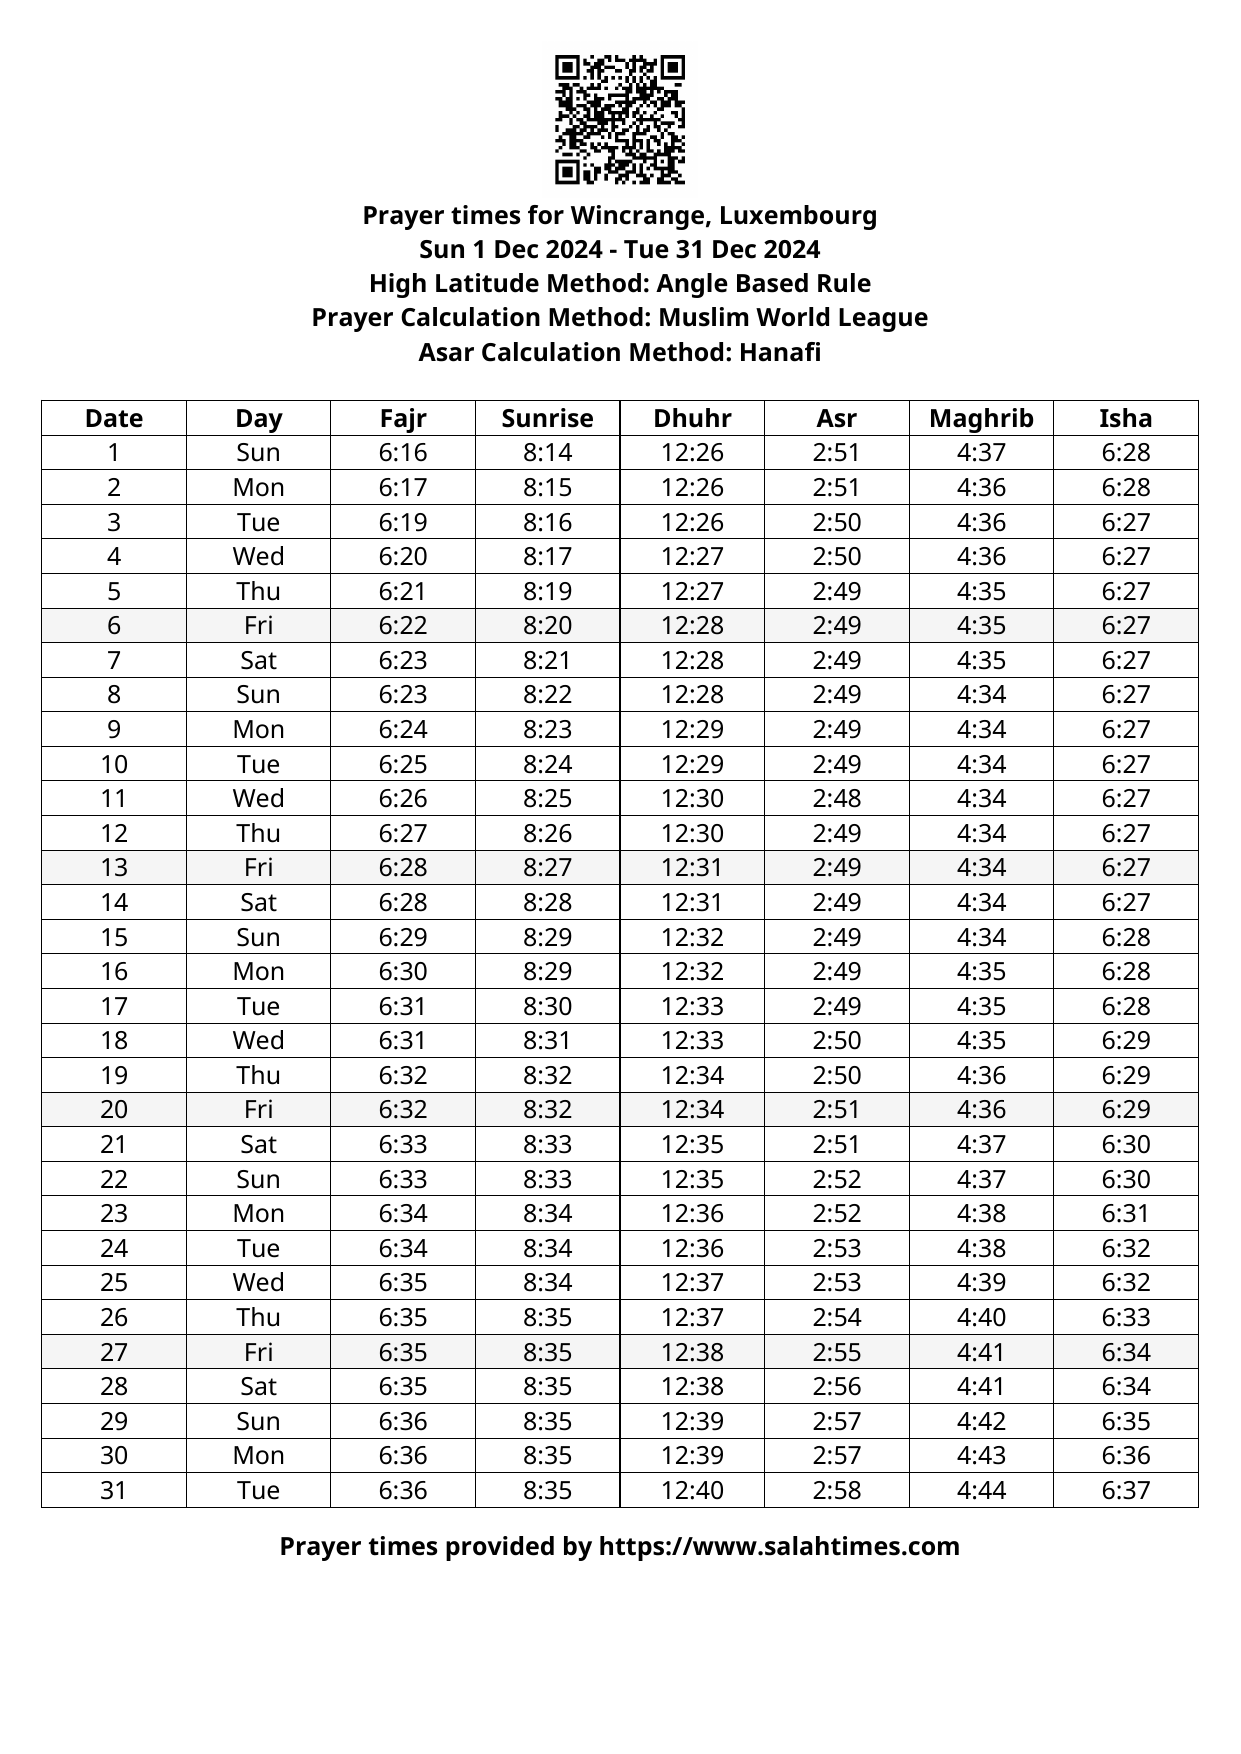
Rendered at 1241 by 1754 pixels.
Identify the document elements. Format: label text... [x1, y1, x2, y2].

table_cell 8:20 [476, 609, 619, 642]
table_cell 2:56 [765, 1369, 909, 1403]
table_cell 2:58 [765, 1473, 909, 1507]
table_cell 6:27 [331, 816, 475, 849]
table_cell 6:23 [331, 643, 475, 677]
table_cell 4:34 [910, 712, 1053, 746]
table_cell 23 [42, 1196, 186, 1230]
table_cell 4:42 [910, 1404, 1053, 1437]
table_cell 4:34 [910, 920, 1053, 953]
table_cell 8:34 [476, 1231, 619, 1264]
table_cell 2:52 [765, 1196, 909, 1230]
table_cell 6:29 [1054, 1024, 1198, 1057]
table_cell 8:22 [476, 678, 619, 711]
table_cell 21 [42, 1127, 186, 1161]
table_cell 6:33 [331, 1162, 475, 1195]
table_cell 12:40 [621, 1473, 764, 1507]
table_cell 6:27 [1054, 643, 1198, 677]
table_cell 4:40 [910, 1300, 1053, 1334]
table_cell 12:30 [621, 816, 764, 849]
table_cell 6:32 [1054, 1266, 1198, 1299]
table_cell 6:28 [1054, 920, 1198, 953]
text Prayer times provided by https://www.salahtimes.com [42, 1528, 1198, 1563]
table_cell 9 [42, 712, 186, 746]
table_cell 6:28 [1054, 470, 1198, 504]
table_cell 4:36 [910, 505, 1053, 538]
table_cell 8:35 [476, 1439, 619, 1472]
table_cell 2:50 [765, 539, 909, 573]
table_cell 4:34 [910, 885, 1053, 919]
table_cell 31 [42, 1473, 186, 1507]
table_cell 4:34 [910, 747, 1053, 780]
table_cell 4:35 [910, 989, 1053, 1022]
table_cell 6:25 [331, 747, 475, 780]
table_cell 4:34 [910, 678, 1053, 711]
picture [542, 41, 699, 198]
table_cell 6:24 [331, 712, 475, 746]
table_cell 12:38 [621, 1369, 764, 1403]
table_header Dhuhr [621, 401, 764, 434]
table_cell 2:52 [765, 1162, 909, 1195]
table_cell 28 [42, 1369, 186, 1403]
table_cell 8:28 [476, 885, 619, 919]
text High Latitude Method: Angle Based Rule [42, 266, 1198, 300]
table_cell Fri [187, 851, 330, 884]
table_cell Sat [187, 885, 330, 919]
table_cell 8:23 [476, 712, 619, 746]
table_header Day [187, 401, 330, 434]
table_cell 2:49 [765, 609, 909, 642]
table_cell 2:50 [765, 1024, 909, 1057]
table_cell 4:36 [910, 1058, 1053, 1092]
table_cell 17 [42, 989, 186, 1022]
table_cell 25 [42, 1266, 186, 1299]
table_cell 2:50 [765, 1058, 909, 1092]
table_cell 8:33 [476, 1127, 619, 1161]
table_cell 8:24 [476, 747, 619, 780]
table_cell 6:30 [1054, 1127, 1198, 1161]
table_cell 8:32 [476, 1093, 619, 1126]
table_cell 20 [42, 1093, 186, 1126]
table_cell 24 [42, 1231, 186, 1264]
table_cell Sat [187, 643, 330, 677]
table_cell 8:21 [476, 643, 619, 677]
table_cell 4:37 [910, 436, 1053, 469]
table_cell 8 [42, 678, 186, 711]
table_cell 6:36 [331, 1439, 475, 1472]
table_cell 4:36 [910, 539, 1053, 573]
text Prayer Calculation Method: Muslim World League [42, 300, 1198, 334]
table_cell 12:29 [621, 712, 764, 746]
table_cell 2:54 [765, 1300, 909, 1334]
table_header Maghrib [910, 401, 1053, 434]
text Prayer times for Wincrange, Luxembourg [42, 198, 1198, 232]
table_cell 6:28 [331, 885, 475, 919]
table_cell 8:35 [476, 1404, 619, 1437]
table_cell 6:20 [331, 539, 475, 573]
table_cell 12:34 [621, 1093, 764, 1126]
table_cell 6:28 [1054, 436, 1198, 469]
table_cell 2:53 [765, 1231, 909, 1264]
table_cell 6:35 [331, 1300, 475, 1334]
table_cell Mon [187, 712, 330, 746]
table_cell 12:31 [621, 885, 764, 919]
text Sun 1 Dec 2024 - Tue 31 Dec 2024 [42, 232, 1198, 266]
table_header Sunrise [476, 401, 619, 434]
table_cell 6:27 [1054, 505, 1198, 538]
table_cell 22 [42, 1162, 186, 1195]
table_header Isha [1054, 401, 1198, 434]
table_cell 6:27 [1054, 747, 1198, 780]
table_cell 6:26 [331, 781, 475, 815]
table_cell Sun [187, 920, 330, 953]
table_cell 2:53 [765, 1266, 909, 1299]
table_cell Tue [187, 989, 330, 1022]
table_cell 2:49 [765, 712, 909, 746]
table_cell Thu [187, 816, 330, 849]
table_cell 4:37 [910, 1127, 1053, 1161]
table_cell 7 [42, 643, 186, 677]
table_cell 12:38 [621, 1335, 764, 1368]
table_cell 8:27 [476, 851, 619, 884]
table_cell 6:34 [331, 1196, 475, 1230]
table_cell 8:16 [476, 505, 619, 538]
table_cell 6:35 [331, 1266, 475, 1299]
table_cell 2:49 [765, 747, 909, 780]
table_cell 12:37 [621, 1300, 764, 1334]
table_cell 29 [42, 1404, 186, 1437]
table_cell 12:36 [621, 1196, 764, 1230]
table_cell 4:39 [910, 1266, 1053, 1299]
table_cell 6:27 [1054, 885, 1198, 919]
table_cell 8:33 [476, 1162, 619, 1195]
table_cell Wed [187, 1266, 330, 1299]
table_cell Mon [187, 1439, 330, 1472]
table_cell Mon [187, 470, 330, 504]
table_cell 12:27 [621, 539, 764, 573]
table_cell 6:22 [331, 609, 475, 642]
table_cell 12:34 [621, 1058, 764, 1092]
table_cell 6:28 [331, 851, 475, 884]
table_cell 6:32 [331, 1093, 475, 1126]
table_cell 6:36 [331, 1473, 475, 1507]
table_cell 6:27 [1054, 712, 1198, 746]
table_cell 6:31 [331, 989, 475, 1022]
table_cell 12:39 [621, 1404, 764, 1437]
table_cell 12:26 [621, 505, 764, 538]
table_cell 6:27 [1054, 781, 1198, 815]
table_cell 4:35 [910, 954, 1053, 988]
table_cell 12:36 [621, 1231, 764, 1264]
table_cell 8:32 [476, 1058, 619, 1092]
table_cell 12 [42, 816, 186, 849]
table_cell 8:35 [476, 1369, 619, 1403]
table_cell 2:49 [765, 851, 909, 884]
table_cell 6:33 [1054, 1300, 1198, 1334]
table_cell 8:35 [476, 1335, 619, 1368]
table_cell 8:25 [476, 781, 619, 815]
table_cell 2:49 [765, 678, 909, 711]
table_cell 2:49 [765, 954, 909, 988]
table_cell 6:30 [1054, 1162, 1198, 1195]
table_cell 12:33 [621, 989, 764, 1022]
table_cell 13 [42, 851, 186, 884]
table_cell Thu [187, 1058, 330, 1092]
table_cell 12:30 [621, 781, 764, 815]
table_cell Fri [187, 1335, 330, 1368]
table_cell Wed [187, 1024, 330, 1057]
table_cell Sun [187, 678, 330, 711]
table_cell 6:35 [1054, 1404, 1198, 1437]
table_header Fajr [331, 401, 475, 434]
table_cell 12:33 [621, 1024, 764, 1057]
table_cell 16 [42, 954, 186, 988]
table_cell 4:34 [910, 781, 1053, 815]
table_cell 2:51 [765, 436, 909, 469]
table_cell 6:19 [331, 505, 475, 538]
table_cell 6:17 [331, 470, 475, 504]
table_cell 6:32 [331, 1058, 475, 1092]
table_cell Mon [187, 1196, 330, 1230]
table_cell 2:57 [765, 1439, 909, 1472]
table_cell 19 [42, 1058, 186, 1092]
table_cell Tue [187, 505, 330, 538]
table_cell 4:35 [910, 609, 1053, 642]
table_cell 4:34 [910, 816, 1053, 849]
table_cell Thu [187, 574, 330, 607]
table_cell 4:38 [910, 1231, 1053, 1264]
table_cell Sun [187, 436, 330, 469]
table_cell 1 [42, 436, 186, 469]
table_cell 6:37 [1054, 1473, 1198, 1507]
table_cell 2:49 [765, 885, 909, 919]
table_cell 12:28 [621, 678, 764, 711]
table_cell 8:15 [476, 470, 619, 504]
table_cell 6:27 [1054, 678, 1198, 711]
table_cell 8:35 [476, 1300, 619, 1334]
table_cell 6:29 [1054, 1058, 1198, 1092]
table_cell 12:32 [621, 920, 764, 953]
table_cell Tue [187, 747, 330, 780]
table_cell 2:51 [765, 1093, 909, 1126]
table_cell 8:31 [476, 1024, 619, 1057]
table_cell 6:27 [1054, 816, 1198, 849]
table_cell 8:17 [476, 539, 619, 573]
table_cell 2:49 [765, 574, 909, 607]
table_cell 6:30 [331, 954, 475, 988]
table_cell 4:35 [910, 643, 1053, 677]
table_cell Wed [187, 539, 330, 573]
table_cell 6:31 [1054, 1196, 1198, 1230]
table_cell 4:41 [910, 1335, 1053, 1368]
table_cell Thu [187, 1300, 330, 1334]
table_cell 4:44 [910, 1473, 1053, 1507]
table_cell 26 [42, 1300, 186, 1334]
table_cell 12:37 [621, 1266, 764, 1299]
table_cell 2:51 [765, 1127, 909, 1161]
table_cell 8:34 [476, 1196, 619, 1230]
table_cell Fri [187, 1093, 330, 1126]
table_cell 5 [42, 574, 186, 607]
table_cell 6:21 [331, 574, 475, 607]
table_cell 12:35 [621, 1162, 764, 1195]
table_cell 12:26 [621, 470, 764, 504]
table_cell Fri [187, 609, 330, 642]
table_cell 6:35 [331, 1335, 475, 1368]
table_cell 12:28 [621, 643, 764, 677]
table_cell 2:49 [765, 920, 909, 953]
table_cell 6:23 [331, 678, 475, 711]
table_cell 12:31 [621, 851, 764, 884]
table_cell 6 [42, 609, 186, 642]
table_cell Tue [187, 1231, 330, 1264]
table_cell 2:49 [765, 816, 909, 849]
table_cell 10 [42, 747, 186, 780]
table_cell 8:26 [476, 816, 619, 849]
table_cell 2:50 [765, 505, 909, 538]
table_cell 3 [42, 505, 186, 538]
table_cell 4:35 [910, 1024, 1053, 1057]
table_cell 12:28 [621, 609, 764, 642]
table_cell 8:29 [476, 954, 619, 988]
table_cell 6:36 [331, 1404, 475, 1437]
table_cell Wed [187, 781, 330, 815]
table_cell 6:27 [1054, 539, 1198, 573]
table_cell 2:49 [765, 989, 909, 1022]
table_cell 4:41 [910, 1369, 1053, 1403]
table_cell Sat [187, 1369, 330, 1403]
table_cell Sun [187, 1404, 330, 1437]
table_cell Sat [187, 1127, 330, 1161]
table_cell 2:48 [765, 781, 909, 815]
table_cell 27 [42, 1335, 186, 1368]
table_cell 2:51 [765, 470, 909, 504]
table_cell 4:43 [910, 1439, 1053, 1472]
table_cell 6:34 [1054, 1369, 1198, 1403]
table_cell 8:30 [476, 989, 619, 1022]
table_cell 15 [42, 920, 186, 953]
table_cell Sun [187, 1162, 330, 1195]
table_cell 6:33 [331, 1127, 475, 1161]
table_cell 6:36 [1054, 1439, 1198, 1472]
table_cell 11 [42, 781, 186, 815]
table_cell 6:32 [1054, 1231, 1198, 1264]
table_cell 6:31 [331, 1024, 475, 1057]
table_cell 18 [42, 1024, 186, 1057]
table_cell 2:57 [765, 1404, 909, 1437]
table_cell 2:49 [765, 643, 909, 677]
table_cell 2 [42, 470, 186, 504]
table_cell 2:55 [765, 1335, 909, 1368]
table_cell 14 [42, 885, 186, 919]
table_cell 6:34 [331, 1231, 475, 1264]
text Asar Calculation Method: Hanafi [42, 334, 1198, 368]
table_cell 12:39 [621, 1439, 764, 1472]
table_cell 8:19 [476, 574, 619, 607]
table_cell 4 [42, 539, 186, 573]
table_cell 6:35 [331, 1369, 475, 1403]
table_cell 12:35 [621, 1127, 764, 1161]
table_cell 12:32 [621, 954, 764, 988]
table_cell 4:34 [910, 851, 1053, 884]
table_cell 4:36 [910, 470, 1053, 504]
table_header Date [42, 401, 186, 434]
table_cell 8:34 [476, 1266, 619, 1299]
table_cell 6:28 [1054, 954, 1198, 988]
table_cell 8:29 [476, 920, 619, 953]
table_cell 6:34 [1054, 1335, 1198, 1368]
table_cell 12:27 [621, 574, 764, 607]
table_cell 30 [42, 1439, 186, 1472]
table_cell 4:36 [910, 1093, 1053, 1126]
table_cell Mon [187, 954, 330, 988]
table_cell 4:35 [910, 574, 1053, 607]
table_header Asr [765, 401, 909, 434]
table_cell 8:14 [476, 436, 619, 469]
table_cell 4:37 [910, 1162, 1053, 1195]
table_cell 12:29 [621, 747, 764, 780]
table_cell 6:27 [1054, 574, 1198, 607]
table_cell 6:28 [1054, 989, 1198, 1022]
table_cell 6:27 [1054, 851, 1198, 884]
table_cell 6:29 [1054, 1093, 1198, 1126]
table_cell Tue [187, 1473, 330, 1507]
table_cell 6:16 [331, 436, 475, 469]
table_cell 6:27 [1054, 609, 1198, 642]
table_cell 4:38 [910, 1196, 1053, 1230]
table_cell 12:26 [621, 436, 764, 469]
table_cell 8:35 [476, 1473, 619, 1507]
table_cell 6:29 [331, 920, 475, 953]
